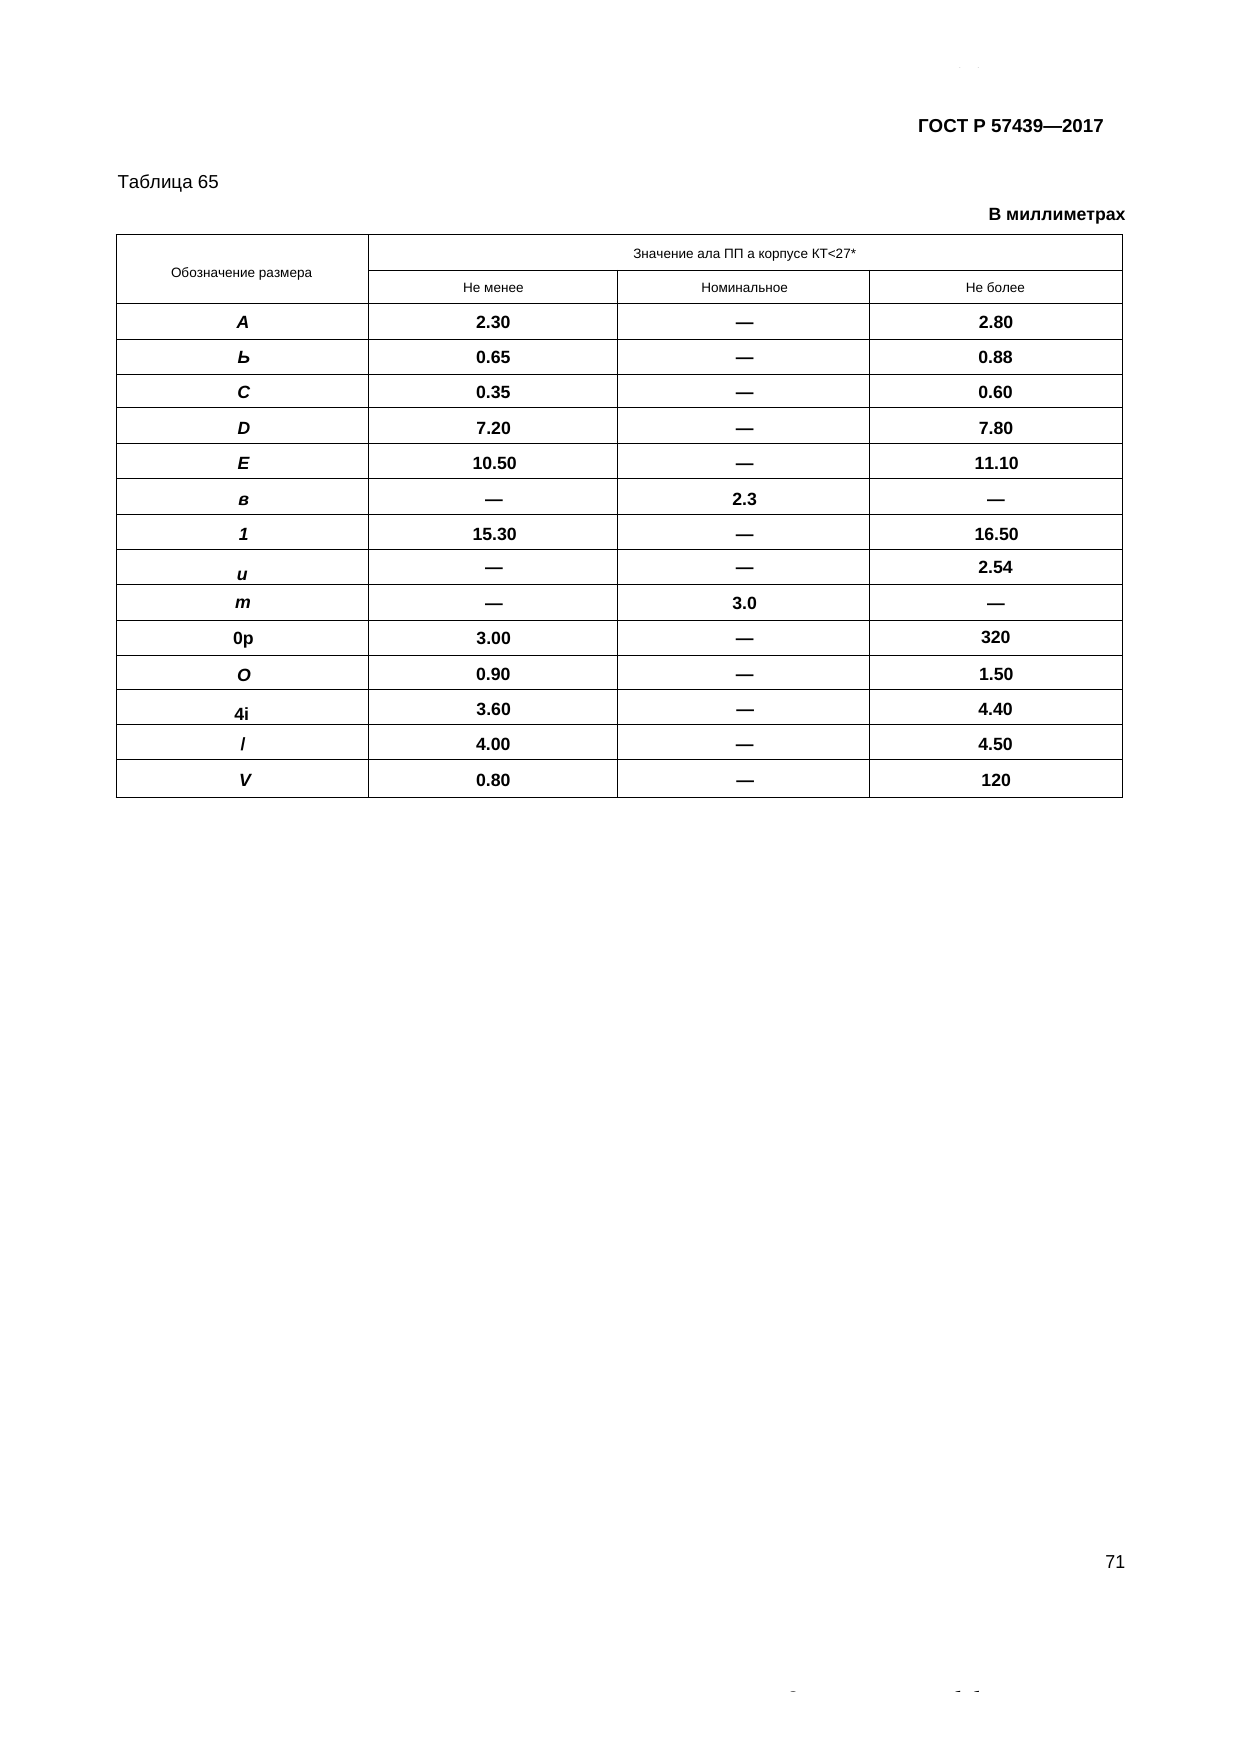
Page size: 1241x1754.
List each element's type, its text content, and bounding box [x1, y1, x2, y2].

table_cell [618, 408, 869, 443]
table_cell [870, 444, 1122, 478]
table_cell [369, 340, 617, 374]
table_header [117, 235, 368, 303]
text 71 [106, 1551, 1125, 1572]
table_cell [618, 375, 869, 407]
text Таблица 65 [117, 171, 1136, 193]
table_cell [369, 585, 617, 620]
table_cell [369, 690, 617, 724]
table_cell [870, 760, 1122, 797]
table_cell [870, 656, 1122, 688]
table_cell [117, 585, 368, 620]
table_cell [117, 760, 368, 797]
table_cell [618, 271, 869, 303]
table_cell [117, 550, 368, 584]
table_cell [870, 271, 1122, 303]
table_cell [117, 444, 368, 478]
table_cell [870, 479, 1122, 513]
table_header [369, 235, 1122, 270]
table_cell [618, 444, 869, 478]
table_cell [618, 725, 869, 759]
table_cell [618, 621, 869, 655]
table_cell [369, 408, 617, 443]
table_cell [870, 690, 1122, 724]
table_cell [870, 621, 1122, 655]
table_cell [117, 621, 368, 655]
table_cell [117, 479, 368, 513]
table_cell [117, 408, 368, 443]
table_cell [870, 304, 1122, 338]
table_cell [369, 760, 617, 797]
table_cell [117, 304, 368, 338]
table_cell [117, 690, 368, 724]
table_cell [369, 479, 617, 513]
text В миллиметрах [106, 204, 1125, 224]
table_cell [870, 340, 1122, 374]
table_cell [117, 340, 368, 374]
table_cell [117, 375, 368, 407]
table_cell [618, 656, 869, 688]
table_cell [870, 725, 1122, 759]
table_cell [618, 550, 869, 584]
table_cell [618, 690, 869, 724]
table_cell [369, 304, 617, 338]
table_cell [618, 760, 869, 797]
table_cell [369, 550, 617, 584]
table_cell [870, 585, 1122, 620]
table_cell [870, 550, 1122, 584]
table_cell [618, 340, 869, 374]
text ГОСТ Р 57439—2017 [106, 115, 1104, 137]
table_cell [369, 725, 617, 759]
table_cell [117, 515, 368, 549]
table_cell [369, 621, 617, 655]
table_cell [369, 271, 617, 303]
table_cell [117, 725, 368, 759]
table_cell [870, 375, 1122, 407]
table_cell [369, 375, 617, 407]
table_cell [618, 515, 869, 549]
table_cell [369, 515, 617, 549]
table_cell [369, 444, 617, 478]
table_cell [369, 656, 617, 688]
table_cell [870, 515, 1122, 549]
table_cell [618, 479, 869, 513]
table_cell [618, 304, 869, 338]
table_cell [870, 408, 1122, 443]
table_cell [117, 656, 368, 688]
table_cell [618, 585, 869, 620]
